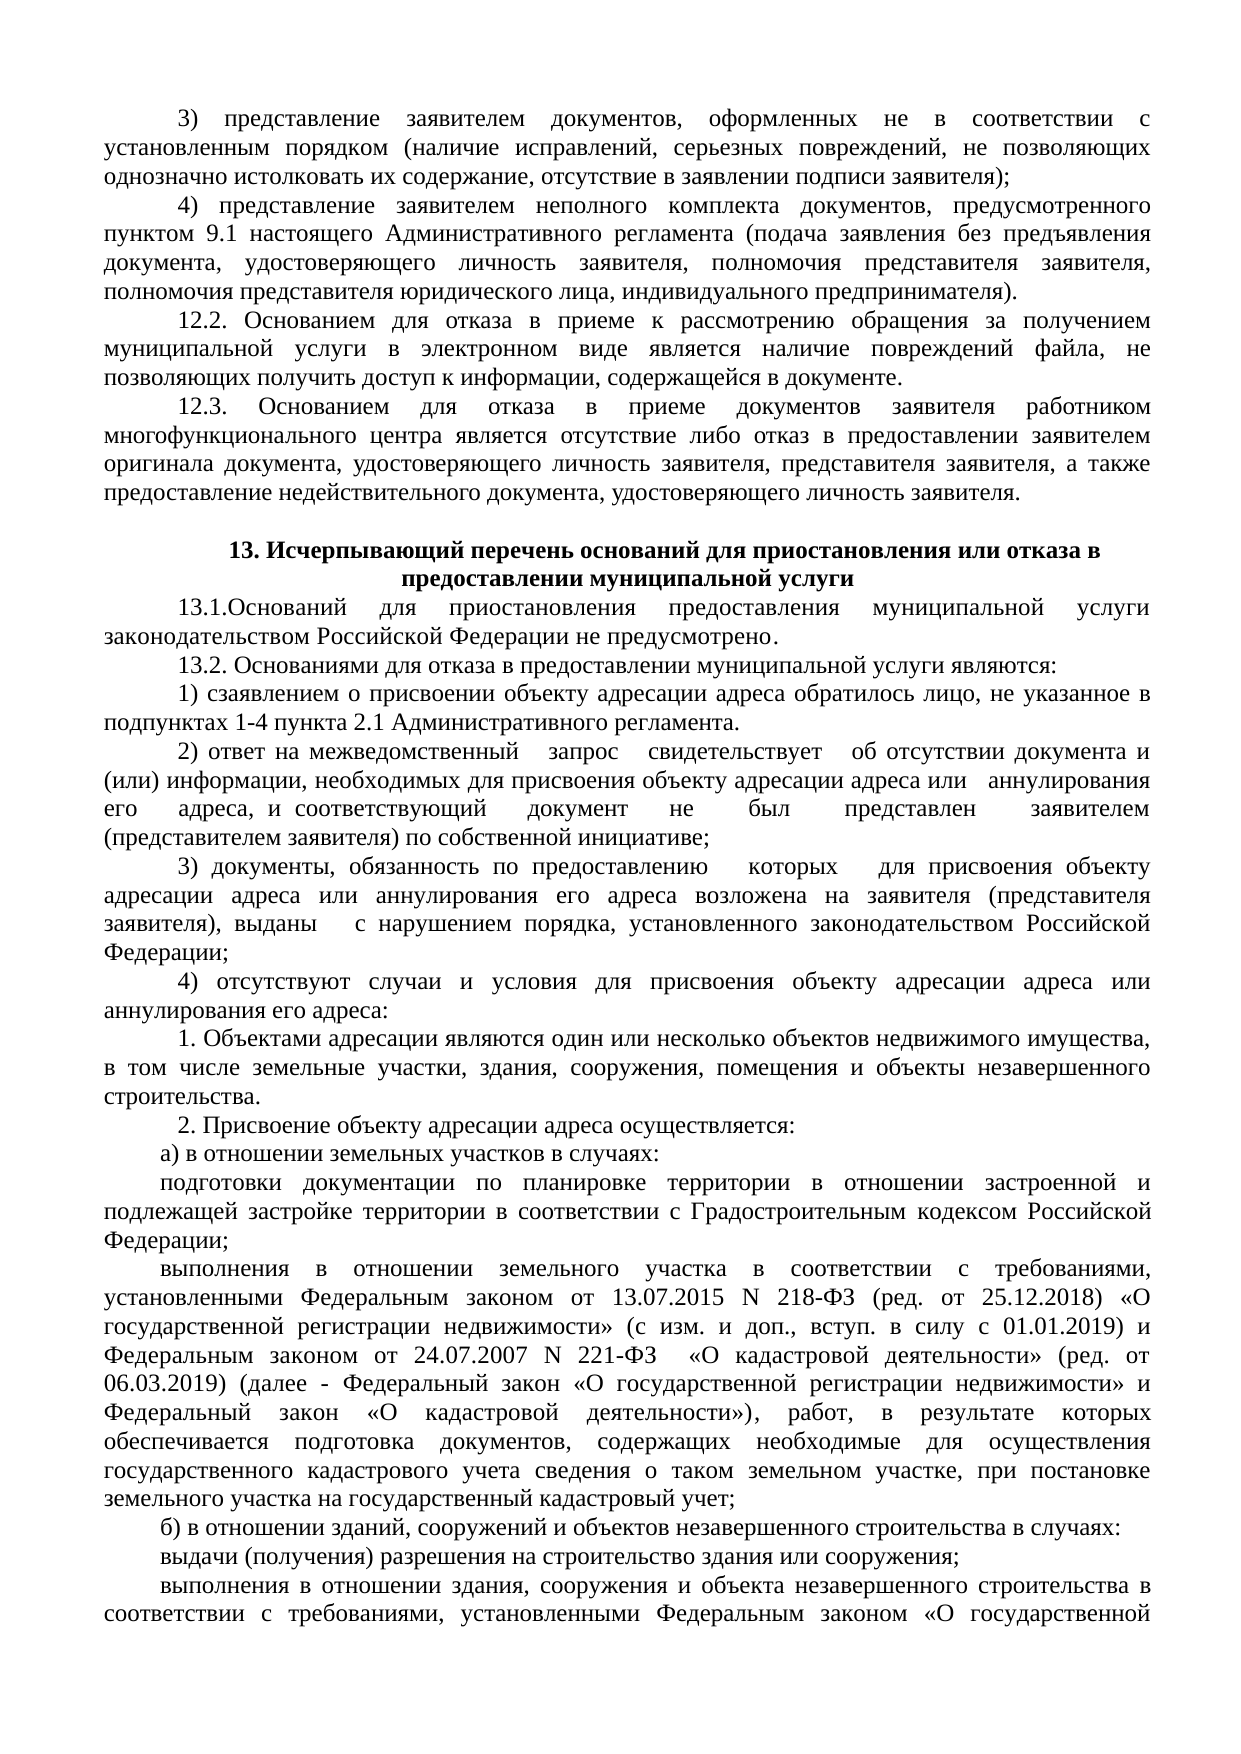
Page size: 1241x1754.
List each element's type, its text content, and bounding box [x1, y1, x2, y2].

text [103, 1570, 1152, 1627]
text 1) сзаявлением о присвоении объекту адресации адреса обратилось лицо, не указанное в подпунктах 1-4 пункта 2.1 Административного регламента. [103, 678, 1152, 736]
text 13.1.Оснований для приостановления предоставления муниципальной услуги законодательством Российской Федерации не предусмотрено. [103, 592, 1152, 650]
text 13.2. Основаниями для отказа в предоставлении муниципальной услуги являются: [103, 650, 1152, 678]
text подготовки документации по планировке территории в отношении застроенной и подлежащей застройке территории в соответствии с Градостроительным кодексом Российской Федерации; [103, 1167, 1152, 1253]
text 4) представление заявителем неполного комплекта документов, предусмотренного пунктом 9.1 настоящего Административного регламента (подача заявления без предъявления документа, удостоверяющего личность заявителя, полномочия представителя заявителя, полномочия представителя юридического лица, индивидуального предпринимателя). [103, 190, 1152, 305]
text 2) ответ на межведомственный запрос свидетельствует об отсутствии документа и (или) информации, необходимых для присвоения объекту адресации адреса или аннулирования его адреса, и соответствующий документ не был представлен заявителем (представителем заявителя) по собственной инициативе; [103, 736, 1152, 851]
text а) в отношении земельных участков в случаях: [103, 1138, 1152, 1167]
text б) в отношении зданий, сооружений и объектов незавершенного строительства в случаях: [103, 1512, 1152, 1541]
text выполнения в отношении земельного участка в соответствии с требованиями, установленными Федеральным законом от 13.07.2015 N 218-ФЗ (ред. от 25.12.2018) «О государственной регистрации недвижимости» (с изм. и доп., вступ. в силу с 01.01.2019) и Федеральным законом от 24.07.2007 N 221-ФЗ «О кадастровой деятельности» (ред. от 06.03.2019) (далее - Федеральный закон «О государственной регистрации недвижимости» и Федеральный закон «О кадастровой деятельности»), работ, в результате которых обеспечивается подготовка документов, содержащих необходимые для осуществления государственного кадастрового учета сведения о таком земельном участке, при постановке земельного участка на государственный кадастровый учет; [103, 1253, 1152, 1512]
text 2. Присвоение объекту адресации адреса осуществляется: [103, 1110, 1152, 1138]
text 12.2. Основанием для отказа в приеме к рассмотрению обращения за получением муниципальной услуги в электронном виде является наличие повреждений файла, не позволяющих получить доступ к информации, содержащейся в документе. [103, 305, 1152, 391]
text 13. Исчерпывающий перечень оснований для приостановления или отказа в предоставлении муниципальной услуги [103, 535, 1152, 592]
text 3) документы, обязанность по предоставлению которых для присвоения объекту адресации адреса или аннулирования его адреса возложена на заявителя (представителя заявителя), выданы с нарушением порядка, установленного законодательством Российской Федерации; [103, 851, 1152, 966]
text 4) отсутствуют случаи и условия для присвоения объекту адресации адреса или аннулирования его адреса: [103, 966, 1152, 1023]
text 3) представление заявителем документов, оформленных не в соответствии с установленным порядком (наличие исправлений, серьезных повреждений, не позволяющих однозначно истолковать их содержание, отсутствие в заявлении подписи заявителя); [103, 103, 1152, 190]
text 12.3. Основанием для отказа в приеме документов заявителя работником многофункционального центра является отсутствие либо отказ в предоставлении заявителем оригинала документа, удостоверяющего личность заявителя, представителя заявителя, а также предоставление недействительного документа, удостоверяющего личность заявителя. [103, 391, 1152, 506]
text выдачи (получения) разрешения на строительство здания или сооружения; [103, 1541, 1152, 1570]
text 1. Объектами адресации являются один или несколько объектов недвижимого имущества, в том числе земельные участки, здания, сооружения, помещения и объекты незавершенного строительства. [103, 1023, 1152, 1110]
